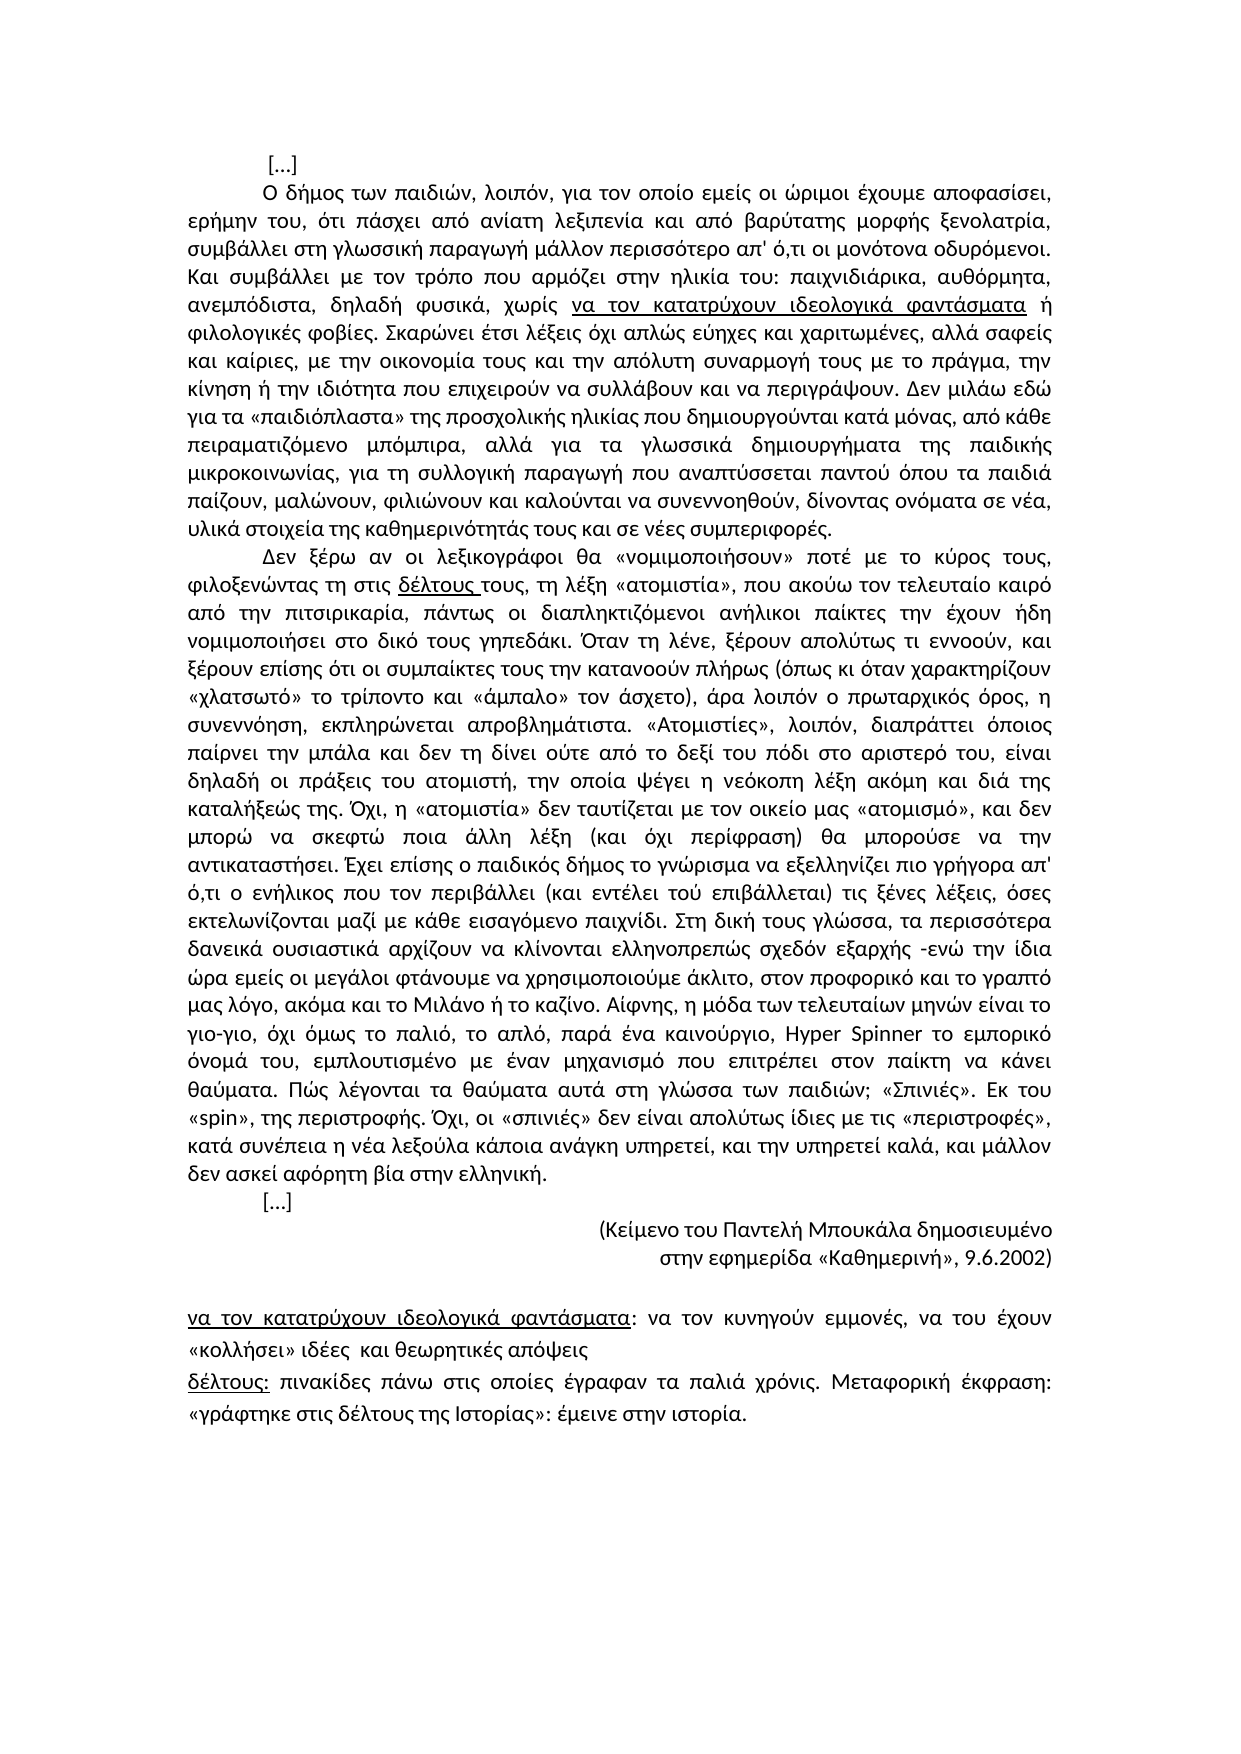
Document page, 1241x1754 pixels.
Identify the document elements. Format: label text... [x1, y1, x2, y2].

text Δεν ξέρω αν οι λεξικογράφοι θα «νομιμοποιήσουν» ποτέ με το κύρος τους, φιλοξενώντας τη στις δέλτους τους, τη λέξη «ατομιστία», που ακούω τον τελευταίο καιρό από την πιτσιρικαρία, πάντως οι διαπληκτιζόμενοι ανήλικοι παίκτες την έχουν ήδη νομιμοποιήσει στο δικό τους γηπεδάκι. Όταν τη λένε, ξέρουν απολύτως τι εννοούν, και ξέρουν επίσης ότι οι συμπαίκτες τους την κατανοούν πλήρως (όπως κι όταν χαρακτηρίζουν «χλατσωτό» το τρίποντο και «άμπαλο» τον άσχετο), άρα λοιπόν ο πρωταρχικός όρος, η συνεννόηση, εκπληρώνεται απροβλημάτιστα. «Ατομιστίες», λοιπόν, διαπράττει όποιος παίρνει την μπάλα και δεν τη δίνει ούτε από το δεξί του πόδι στο αριστερό του, είναι δηλαδή οι πράξεις του ατομιστή, την οποία ψέγει η νεόκοπη λέξη ακόμη και διά της καταλήξεώς της. Όχι, η «ατομιστία» δεν ταυτίζεται με τον οικείο μας «ατομισμό», και δεν μπορώ να σκεφτώ ποια άλλη λέξη (και όχι περίφραση) θα μπορούσε να την αντικαταστήσει. Έχει επίσης ο παιδικός δήμος το γνώρισμα να εξελληνίζει πιο γρήγορα απ' ό,τι ο ενήλικος που τον περιβάλλει (και εντέλει τού επιβάλλεται) τις ξένες λέξεις, όσες εκτελωνίζονται μαζί με κάθε εισαγόμενο παιχνίδι. Στη δική τους γλώσσα, τα περισσότερα δανεικά ουσιαστικά αρχίζουν να κλίνονται ελληνοπρεπώς σχεδόν εξαρχής -ενώ την ίδια ώρα εμείς οι μεγάλοι φτάνουμε να χρησιμοποιούμε άκλιτο, στον προφορικό και το γραπτό μας λόγο, ακόμα και το Μιλάνο ή το καζίνο. Αίφνης, η μόδα των τελευταίων μηνών είναι το γιο-γιο, όχι όμως το παλιό, το απλό, παρά ένα καινούργιο, Hyper Spinner το εμπορικό όνομά του, εμπλουτισμένο με έναν μηχανισμό που επιτρέπει στον παίκτη να κάνει θαύματα. Πώς λέγονται τα θαύματα αυτά στη γλώσσα των παιδιών; «Σπινιές». Εκ του «spin», της περιστροφής. Όχι, οι «σπινιές» δεν είναι απολύτως ίδιες με τις «περιστροφές», κατά συνέπεια η νέα λεξούλα κάποια ανάγκη υπηρετεί, και την υπηρετεί καλά, και μάλλον δεν ασκεί αφόρητη βία στην ελληνική. [187, 542, 1053, 1187]
text […] [187, 150, 1053, 178]
text στην εφημερίδα «Καθημερινή», 9.6.2002) [187, 1243, 1053, 1271]
text (Κείμενο του Παντελή Μπουκάλα δημοσιευμένο [187, 1215, 1053, 1243]
text να τον κατατρύχουν ιδεολογικά φαντάσματα: να τον κυνηγούν εμμονές, να του έχουν «κολλήσει» ιδέες και θεωρητικές απόψεις [187, 1303, 1053, 1363]
text δέλτους: πινακίδες πάνω στις οποίες έγραφαν τα παλιά χρόνις. Μεταφορική έκφραση: «γράφτηκε στις δέλτους της Ιστορίας»: έμεινε στην ιστορία. [187, 1367, 1053, 1428]
text Ο δήμος των παιδιών, λοιπόν, για τον οποίο εμείς οι ώριμοι έχουμε αποφασίσει, ερήμην του, ότι πάσχει από ανίατη λεξιπενία και από βαρύτατης μορφής ξενολατρία, συμβάλλει στη γλωσσική παραγωγή μάλλον περισσότερο απ' ό,τι οι μονότονα οδυρόμενοι. Και συμβάλλει με τον τρόπο που αρμόζει στην ηλικία του: παιχνιδιάρικα, αυθόρμητα, ανεμπόδιστα, δηλαδή φυσικά, χωρίς να τον κατατρύχουν ιδεολογικά φαντάσματα ή φιλολογικές φοβίες. Σκαρώνει έτσι λέξεις όχι απλώς εύηχες και χαριτωμένες, αλλά σαφείς και καίριες, με την οικονομία τους και την απόλυτη συναρμογή τους με το πράγμα, την κίνηση ή την ιδιότητα που επιχειρούν να συλλάβουν και να περιγράψουν. Δεν μιλάω εδώ για τα «παιδιόπλαστα» της προσχολικής ηλικίας που δημιουργούνται κατά μόνας, από κάθε πειραματιζόμενο μπόμπιρα, αλλά για τα γλωσσικά δημιουργήματα της παιδικής μικροκοινωνίας, για τη συλλογική παραγωγή που αναπτύσσεται παντού όπου τα παιδιά παίζουν, μαλώνουν, φιλιώνουν και καλούνται να συνεννοηθούν, δίνοντας ονόματα σε νέα, υλικά στοιχεία της καθημερινότητάς τους και σε νέες συμπεριφορές. [187, 178, 1053, 542]
text […] [187, 1187, 1053, 1215]
